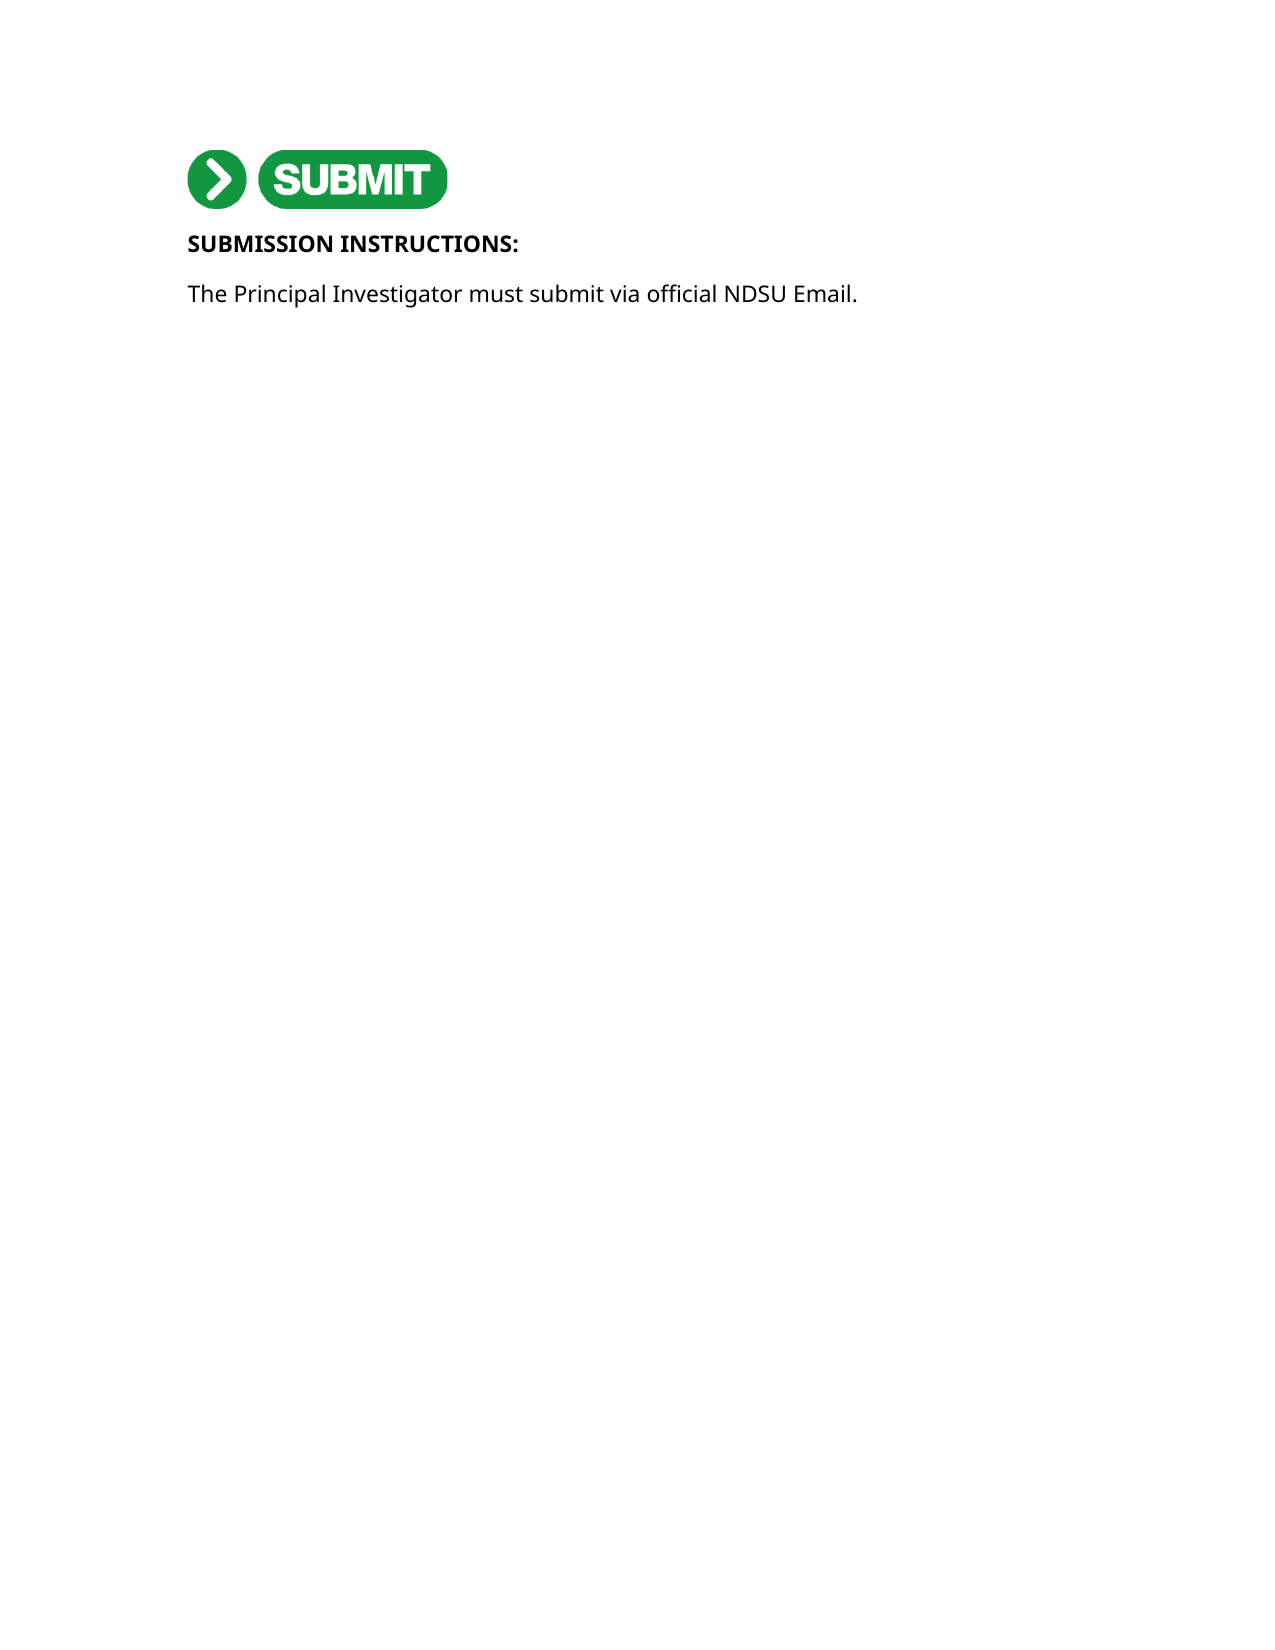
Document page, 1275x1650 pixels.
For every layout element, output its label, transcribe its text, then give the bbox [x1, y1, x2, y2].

text SUBMISSION INSTRUCTIONS: [187, 228, 1125, 259]
text The Principal Investigator must submit via official NDSU Email. [187, 278, 1125, 309]
picture [187, 150, 448, 209]
